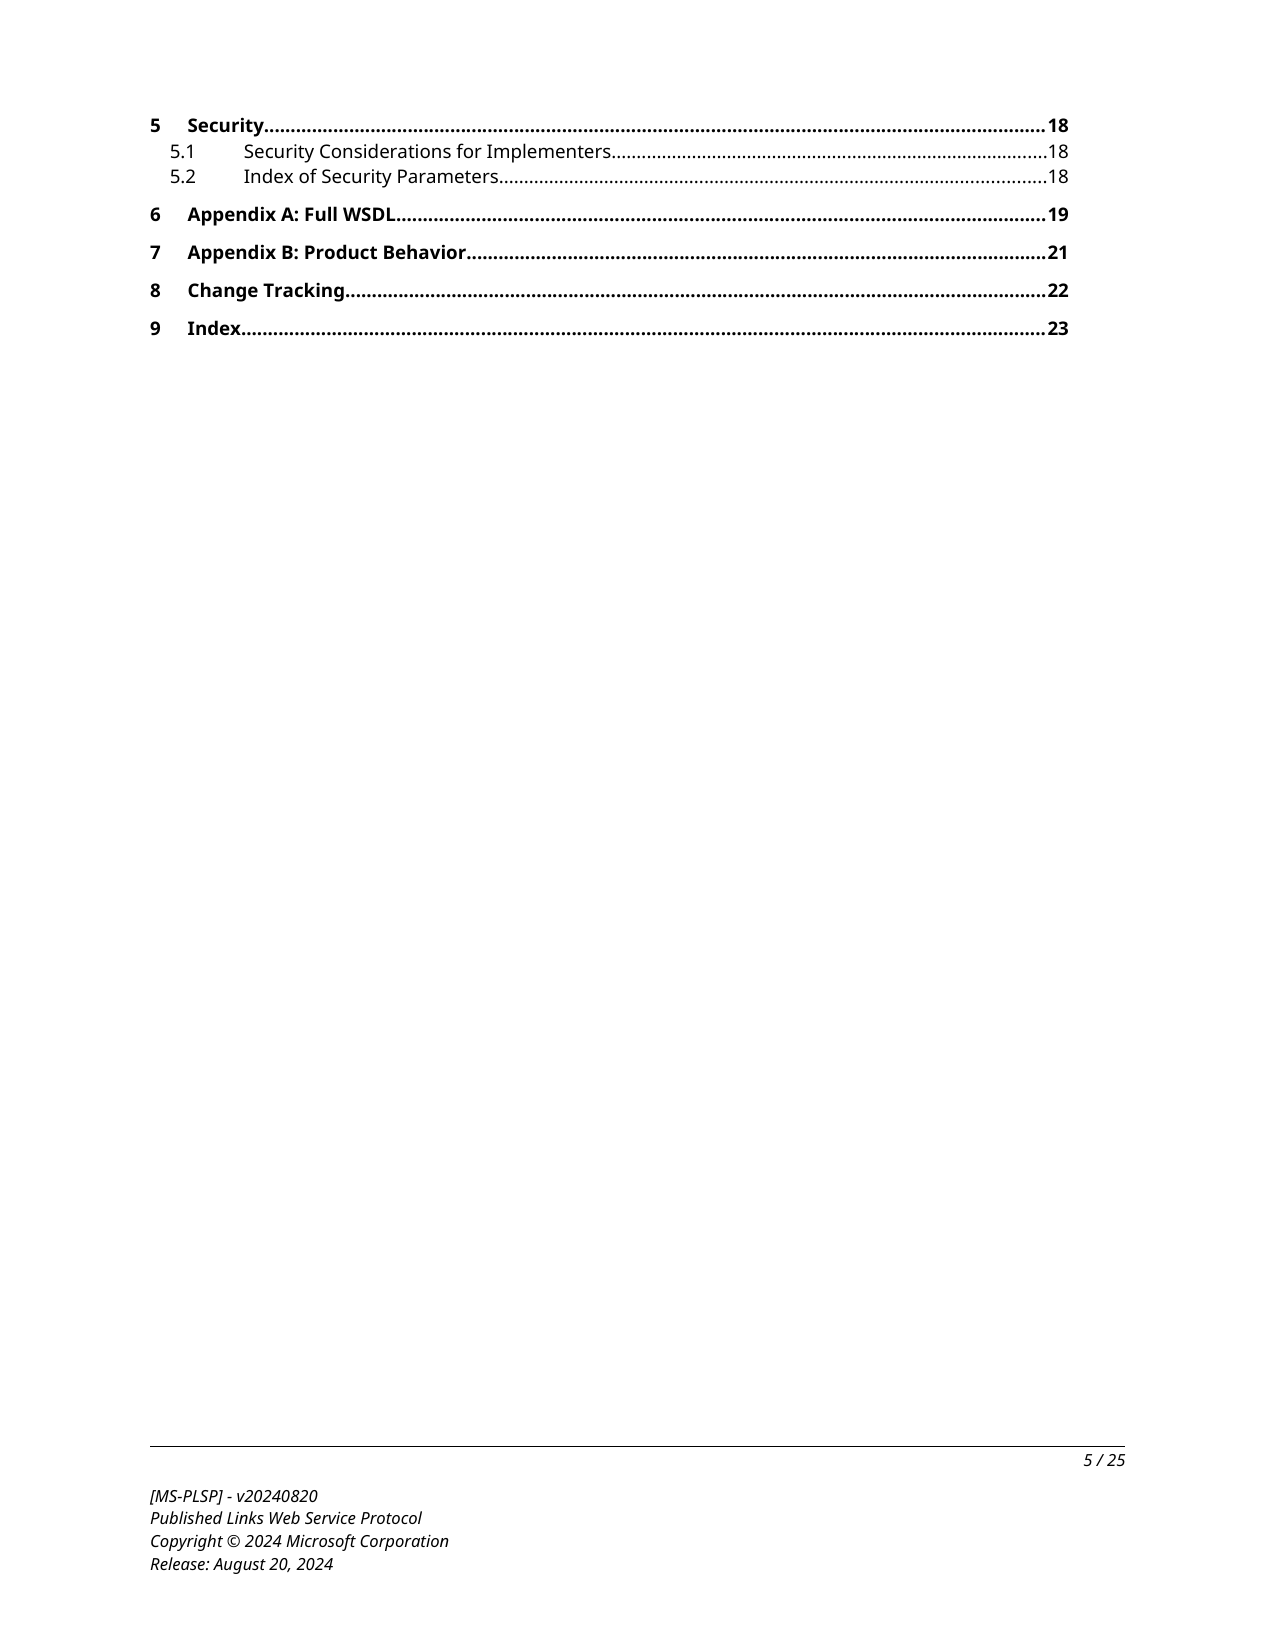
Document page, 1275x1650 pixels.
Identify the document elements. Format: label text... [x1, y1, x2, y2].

text 5.1 Security Considerations for Implementers 18 [169, 138, 1078, 163]
text 7 Appendix B: Product Behavior 21 [150, 239, 1078, 265]
text 5.2 Index of Security Parameters 18 [169, 163, 1078, 189]
text 5 Security 18 [150, 112, 1078, 138]
text 9 Index 23 [150, 316, 1078, 341]
text 8 Change Tracking 22 [150, 278, 1078, 303]
text 6 Appendix A: Full WSDL 19 [150, 202, 1078, 227]
